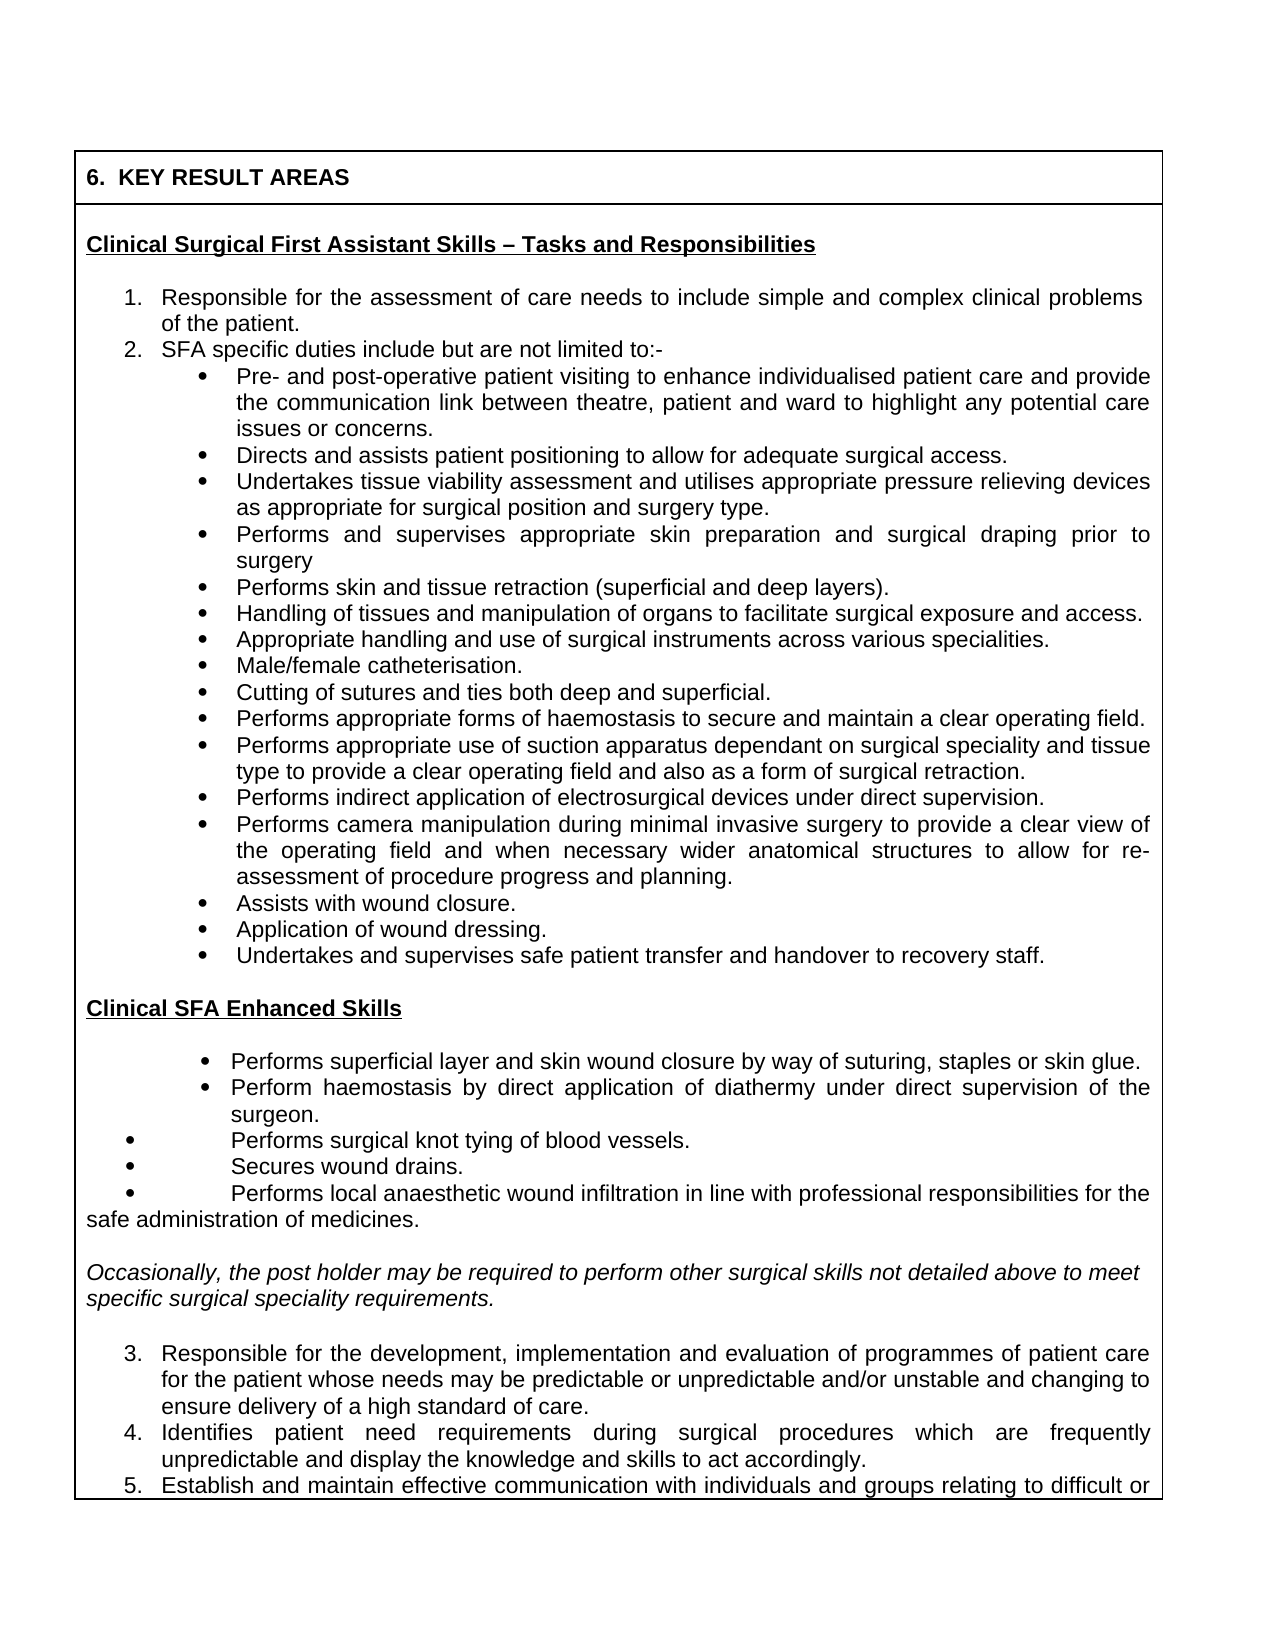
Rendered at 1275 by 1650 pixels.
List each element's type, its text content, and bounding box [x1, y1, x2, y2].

table_header 6. KEY RESULT AREAS [76, 152, 1162, 203]
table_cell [76, 205, 1162, 1498]
